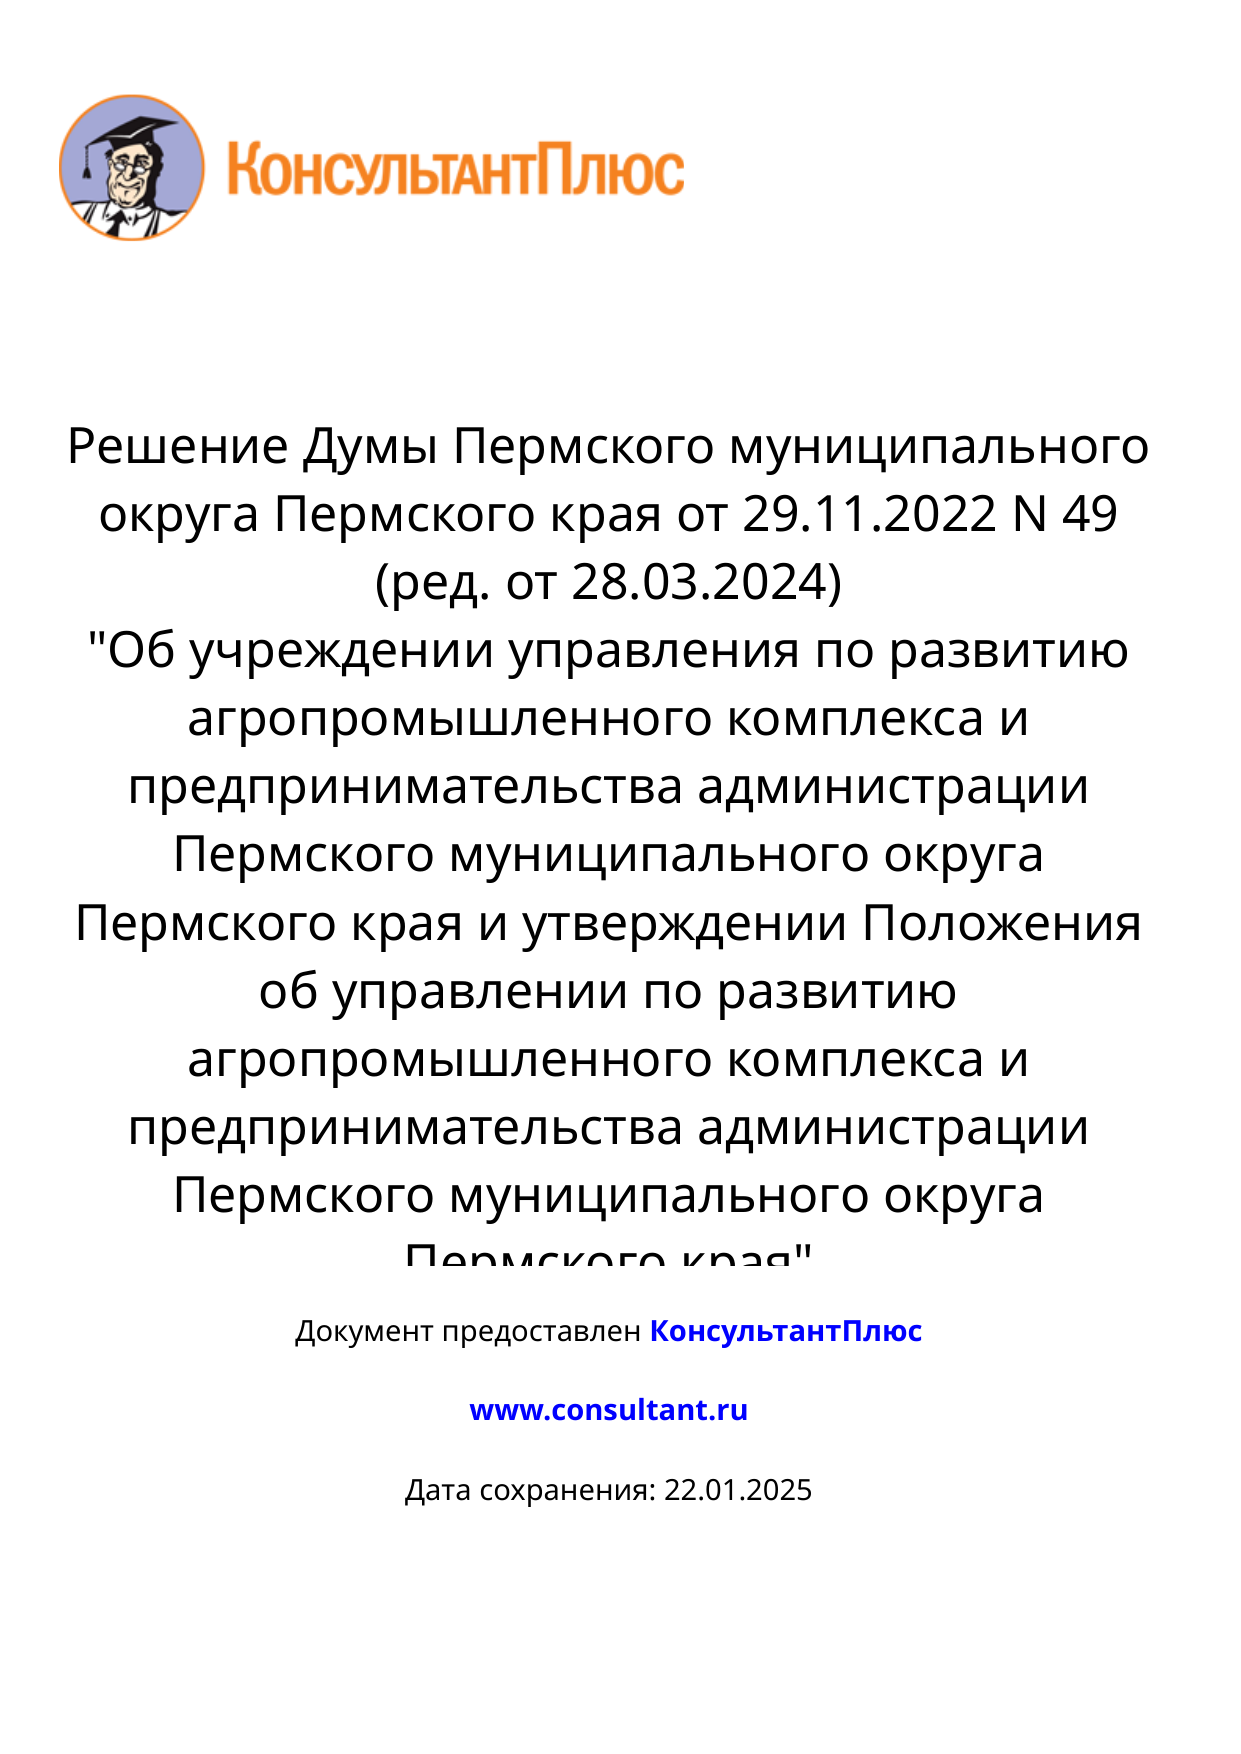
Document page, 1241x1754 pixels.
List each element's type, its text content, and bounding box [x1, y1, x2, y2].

table_cell Решение Думы Пермского муниципального округа Пермского края от 29.11.2022 N 49 (ред. от 28.03.2024) "Об учреждении управления по развитию агропромышленного комплекса и предпринимательства администрации Пермского муниципального округа Пермского края и утверждении Положения об управлении по развитию агропромышленного комплекса и предпринимательства администрации Пермского муниципального округа Пермского края" [51, 403, 1167, 1272]
table_header [51, 88, 1167, 403]
picture [59, 93, 684, 243]
table_cell Документ предоставлен КонсультантПлюс www.consultant.ru Дата сохранения: 22.01.2025 [51, 1272, 1167, 1587]
